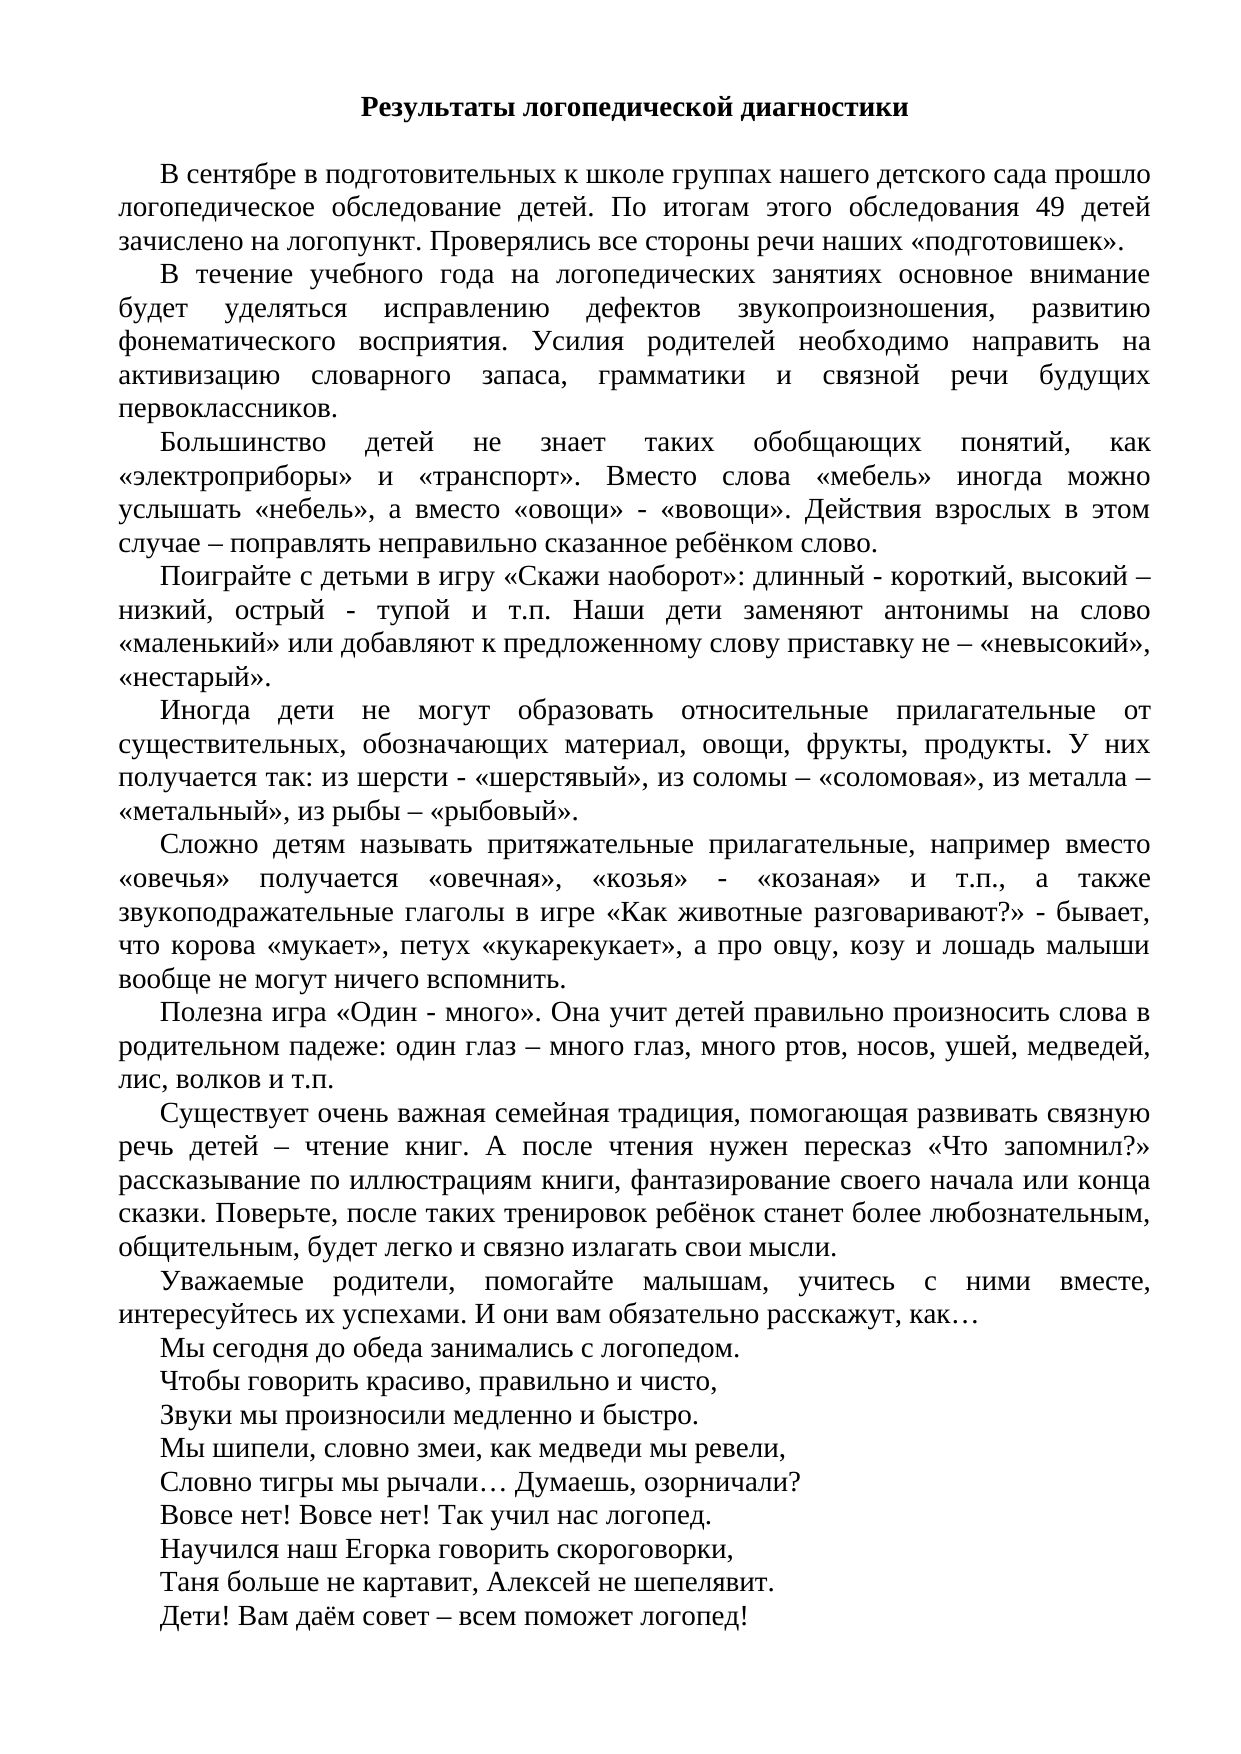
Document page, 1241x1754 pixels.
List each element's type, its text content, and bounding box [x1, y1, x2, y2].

text Звуки мы произносили медленно и быстро. [118, 1397, 1152, 1430]
text Полезна игра «Один - много». Она учит детей правильно произносить слова в родительном падеже: один глаз – много глаз, много ртов, носов, ушей, медведей, лис, волков и т.п. [118, 994, 1152, 1095]
text Поиграйте с детьми в игру «Скажи наоборот»: длинный - короткий, высокий – низкий, острый - тупой и т.п. Наши дети заменяют антонимы на слово «маленький» или добавляют к предложенному слову приставку не – «невысокий», «нестарый». [118, 558, 1152, 692]
text В сентябре в подготовительных к школе группах нашего детского сада прошло логопедическое обследование детей. По итогам этого обследования 49 детей зачислено на логопункт. Проверялись все стороны речи наших «подготовишек». [118, 156, 1152, 256]
text Сложно детям называть притяжательные прилагательные, например вместо «овечья» получается «овечная», «козья» - «козаная» и т.п., а также звукоподражательные глаголы в игре «Как животные разговаривают?» - бывает, что корова «мукает», петух «кукарекукает», а про овцу, козу и лошадь малыши вообще не могут ничего вспомнить. [118, 827, 1152, 994]
text Научился наш Егорка говорить скороговорки, [118, 1531, 1152, 1564]
text Существует очень важная семейная традиция, помогающая развивать связную речь детей – чтение книг. А после чтения нужен пересказ «Что запомнил?» рассказывание по иллюстрациям книги, фантазирование своего начала или конца сказки. Поверьте, после таких тренировок ребёнок станет более любознательным, общительным, будет легко и связно излагать свои мысли. [118, 1095, 1152, 1263]
text Таня больше не картавит, Алексей не шепелявит. [118, 1564, 1152, 1598]
text Большинство детей не знает таких обобщающих понятий, как «электроприборы» и «транспорт». Вместо слова «мебель» иногда можно услышать «небель», а вместо «овощи» - «вовощи». Действия взрослых в этом случае – поправлять неправильно сказанное ребёнком слово. [118, 424, 1152, 558]
text Результаты логопедической диагностики [118, 89, 1152, 122]
text Чтобы говорить красиво, правильно и чисто, [118, 1363, 1152, 1397]
text Иногда дети не могут образовать относительные прилагательные от существительных, обозначающих материал, овощи, фрукты, продукты. У них получается так: из шерсти - «шерстявый», из соломы – «соломовая», из металла – «метальный», из рыбы – «рыбовый». [118, 692, 1152, 827]
text Словно тигры мы рычали… Думаешь, озорничали? [118, 1464, 1152, 1497]
text Мы сегодня до обеда занимались с логопедом. [118, 1330, 1152, 1363]
text Вовсе нет! Вовсе нет! Так учил нас логопед. [118, 1497, 1152, 1531]
text В течение учебного года на логопедических занятиях основное внимание будет уделяться исправлению дефектов звукопроизношения, развитию фонематического восприятия. Усилия родителей необходимо направить на активизацию словарного запаса, грамматики и связной речи будущих первоклассников. [118, 256, 1152, 424]
text Дети! Вам даём совет – всем поможет логопед! [118, 1598, 1152, 1632]
text Мы шипели, словно змеи, как медведи мы ревели, [118, 1430, 1152, 1464]
text Уважаемые родители, помогайте малышам, учитесь с ними вместе, интересуйтесь их успехами. И они вам обязательно расскажут, как… [118, 1263, 1152, 1330]
